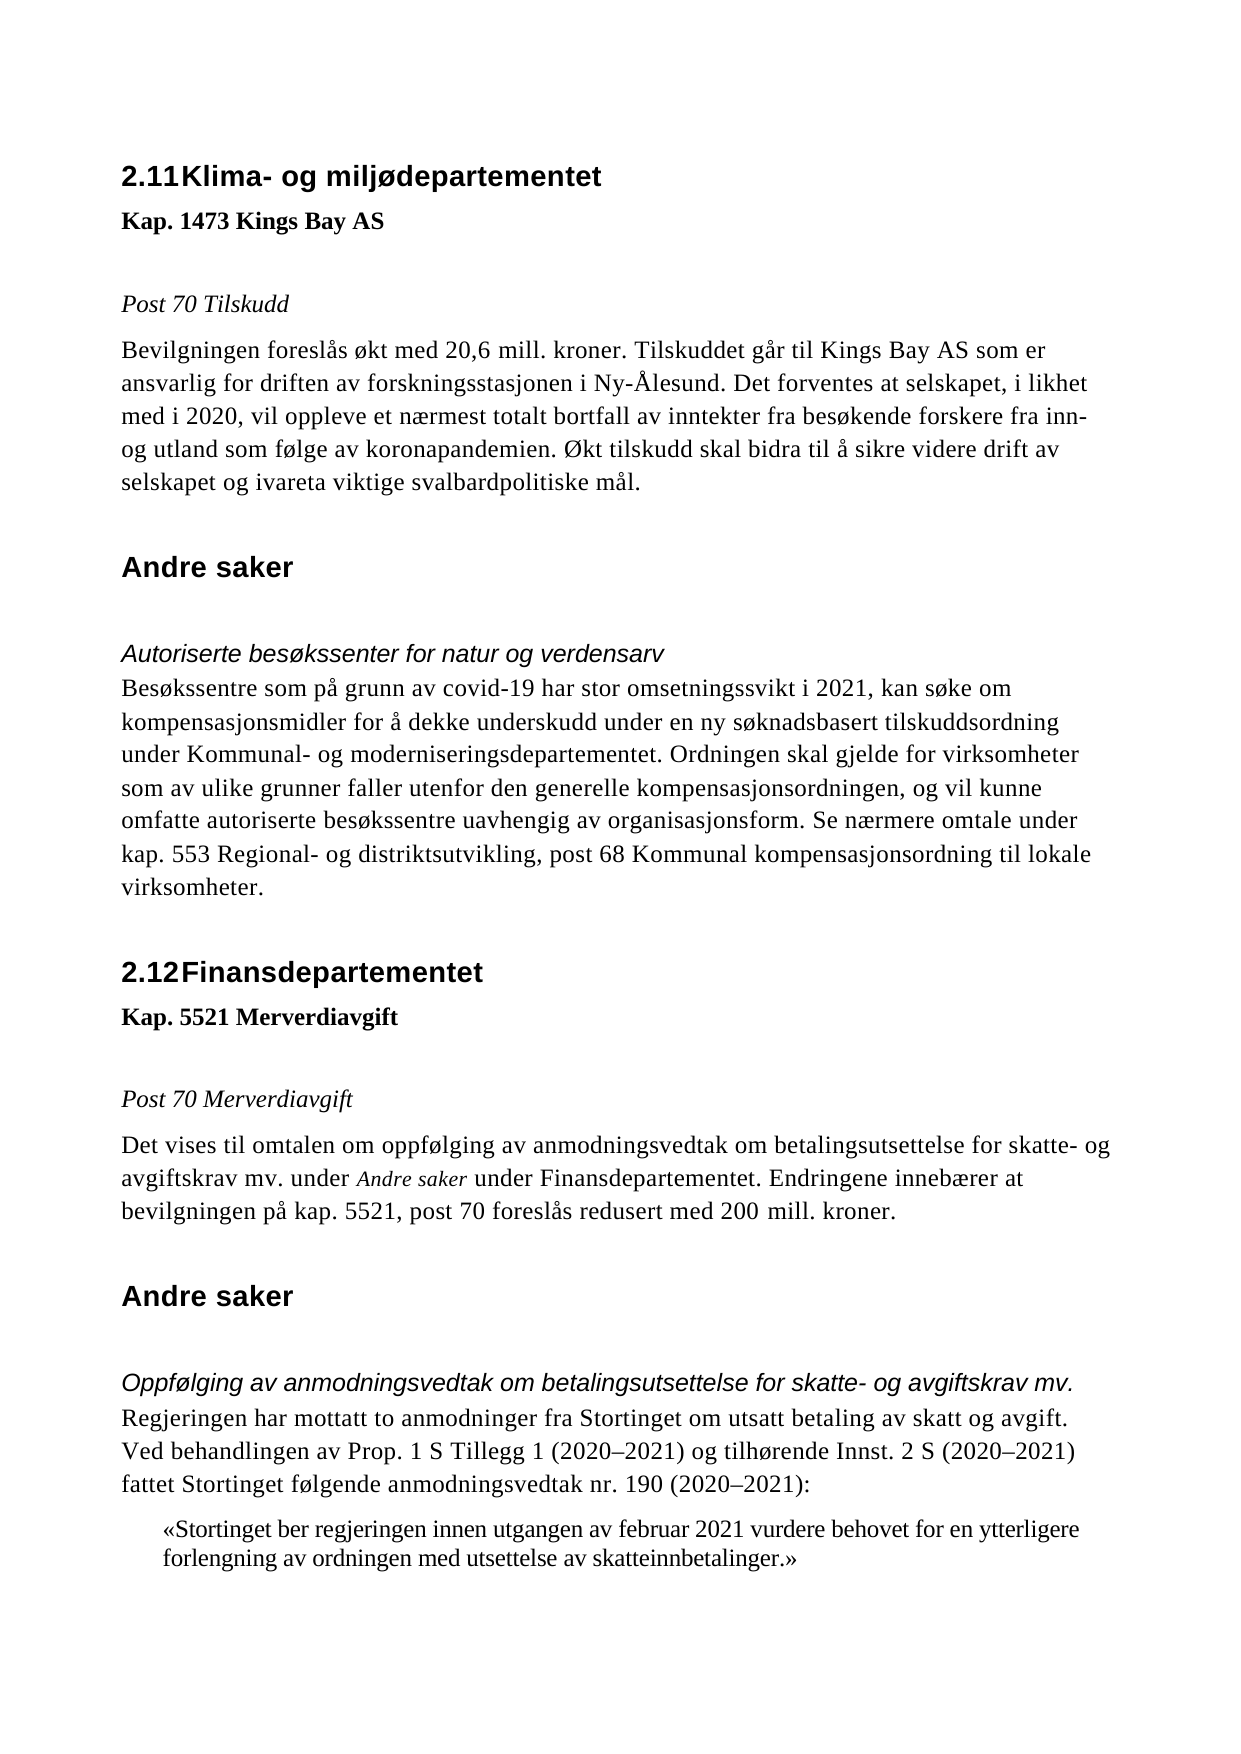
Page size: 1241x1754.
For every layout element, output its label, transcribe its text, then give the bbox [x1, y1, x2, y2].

subtitle Andre saker [121, 1279, 1119, 1313]
text Post 70 Tilskudd [121, 289, 1119, 318]
subtitle Andre saker [121, 550, 1119, 583]
text Post 70 Merverdiavgift [121, 1084, 1119, 1113]
text Oppfølging av anmodningsvedtak om betalingsutsettelse for skatte- og avgiftskrav mv. [121, 1368, 1119, 1396]
text Regjeringen har mottatt to anmodninger fra Stortinget om utsatt betaling av skatt og avgift. Ved behandlingen av Prop. 1 S Tillegg 1 (2020–2021) og tilhørende Innst. 2 S (2020–2021) fattet Stortinget følgende anmodningsvedtak nr. 190 (2020–2021): [121, 1403, 1119, 1497]
text Det vises til omtalen om oppfølging av anmodningsvedtak om betalingsutsettelse for skatte- og avgiftskrav mv. under Andre saker under Finansdepartementet. Endringene innebærer at bevilgningen på kap. 5521, post 70 foreslås redusert med 200 mill. kroner. [121, 1130, 1119, 1225]
text «Stortinget ber regjeringen innen utgangen av februar 2021 vurdere behovet for en ytterligere forlengning av ordningen med utsettelse av skatteinnbetalinger.» [162, 1514, 1119, 1572]
subtitle Finansdepartementet [121, 955, 1119, 988]
text Autoriserte besøkssenter for natur og verdensarv [121, 638, 1119, 667]
text Besøkssentre som på grunn av covid-19 har stor omsetningssvikt i 2021, kan søke om kompensasjonsmidler for å dekke underskudd under en ny søknadsbasert tilskuddsordning under Kommunal- og moderniseringsdepartementet. Ordningen skal gjelde for virksomheter som av ulike grunner faller utenfor den generelle kompensasjonsordningen, og vil kunne omfatte autoriserte besøkssentre uavhengig av organisasjonsform. Se nærmere omtale under kap. 553 Regional- og distriktsutvikling, post 68 Kommunal kompensasjonsordning til lokale virksomheter. [121, 673, 1119, 900]
text Kap. 1473 Kings Bay AS [121, 206, 1119, 235]
text Kap. 5521 Merverdiavgift [121, 1002, 1119, 1030]
text Bevilgningen foreslås økt med 20,6 mill. kroner. Tilskuddet går til Kings Bay AS som er ansvarlig for driften av forskningsstasjonen i Ny-Ålesund. Det forventes at selskapet, i likhet med i 2020, vil oppleve et nærmest totalt bortfall av inntekter fra besøkende forskere fra inn- og utland som følge av koronapandemien. Økt tilskudd skal bidra til å sikre videre drift av selskapet og ivareta viktige svalbardpolitiske mål. [121, 335, 1119, 496]
subtitle Klima- og miljødepartementet [121, 159, 1119, 193]
